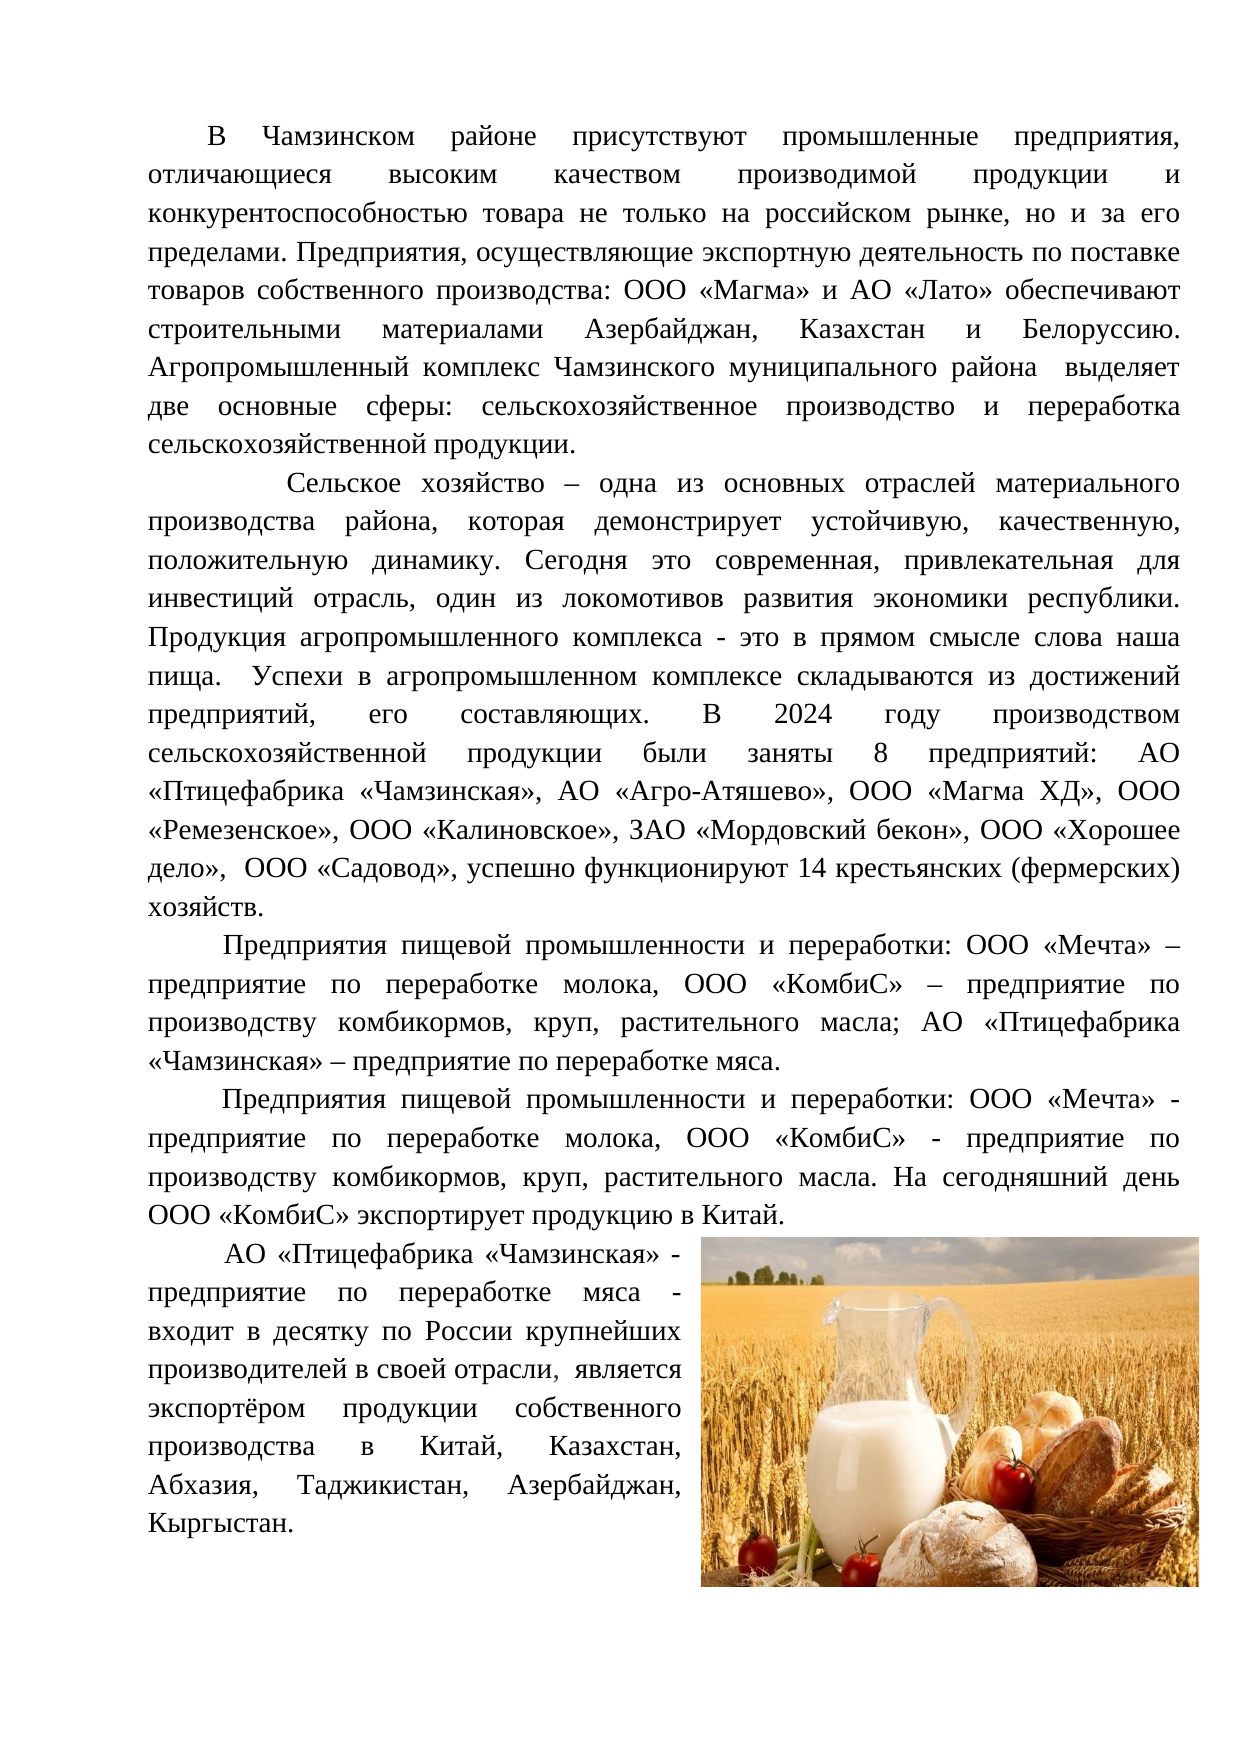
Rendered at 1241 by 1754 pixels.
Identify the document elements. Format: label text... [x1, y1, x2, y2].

text В Чамзинском районе присутствуют промышленные предприятия, отличающиеся высоким качеством производимой продукции и конкурентоспособностью товара не только на российском рынке, но и за его пределами. Предприятия, осуществляющие экспортную деятельность по поставке товаров собственного производства: ООО «Магма» и АО «Лато» обеспечивают строительными материалами Азербайджан, Казахстан и Белоруссию. Агропромышленный комплекс Чамзинского муниципального района выделяет две основные сферы: сельскохозяйственное производство и переработка сельскохозяйственной продукции. [148, 118, 1181, 460]
text Предприятия пищевой промышленности и переработки: ООО «Мечта» - предприятие по переработке молока, ООО «КомбиС» - предприятие по производству комбикормов, круп, растительного масла. На сегодняшний день ООО «КомбиС» экспортирует продукцию в Китай. [148, 1082, 1181, 1231]
text Сельское хозяйство – одна из основных отраслей материального производства района, которая демонстрирует устойчивую, качественную, положительную динамику. Сегодня это современная, привлекательная для инвестиций отрасль, один из локомотивов развития экономики республики. Продукция агропромышленного комплекса - это в прямом смысле слова наша пища. Успехи в агропромышленном комплексе складываются из достижений предприятий, его составляющих. В 2024 году производством сельскохозяйственной продукции были заняты 8 предприятий: АО «Птицефабрика «Чамзинская», АО «Агро-Атяшево», ООО «Магма ХД», ООО «Ремезенское», ООО «Калиновское», ЗАО «Мордовский бекон», ООО «Хорошее дело», ООО «Садовод», успешно функционируют 14 крестьянских (фермерских) хозяйств. [148, 465, 1181, 922]
picture [700, 1237, 1200, 1587]
text Предприятия пищевой промышленности и переработки: ООО «Мечта» – предприятие по переработке молока, ООО «КомбиС» – предприятие по производству комбикормов, круп, растительного масла; АО «Птицефабрика «Чамзинская» – предприятие по переработке мяса. [148, 927, 1181, 1077]
